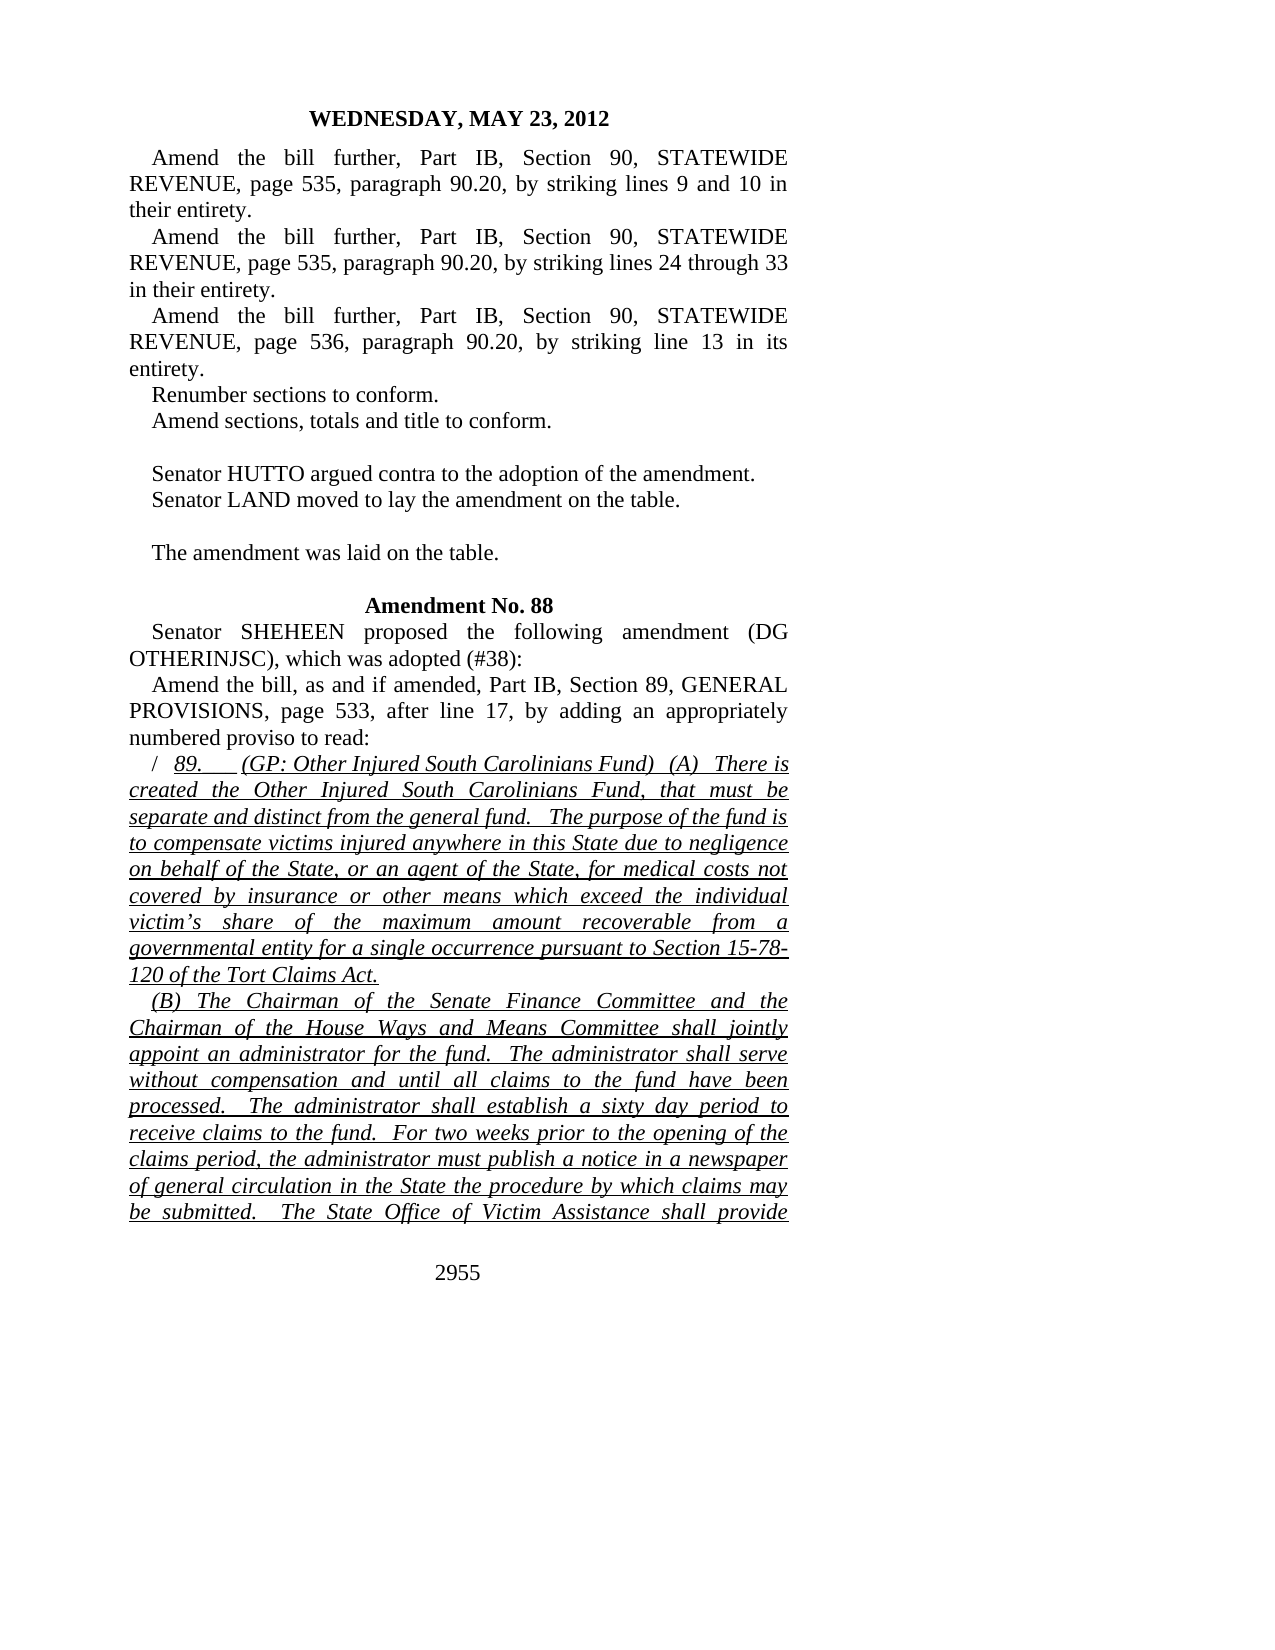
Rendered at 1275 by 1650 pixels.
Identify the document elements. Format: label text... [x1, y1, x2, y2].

text Amend the bill, as and if amended, Part IB, Section 89, GENERAL PROVISIONS, page 533, after line 17, by adding an appropriately numbered proviso to read: [129, 671, 789, 750]
text Amend the bill further, Part IB, Section 90, STATEWIDE REVENUE, page 536, paragraph 90.20, by striking line 13 in its entirety. [129, 302, 789, 381]
text / 89.___ (GP: Other Injured South Carolinians Fund) (A) There is created the Other Injured South Carolinians Fund, that must be separate and distinct from the general fund. The purpose of the fund is to compensate victims injured anywhere in this State due to negligence on behalf of the State, or an agent of the State, for medical costs not covered by insurance or other means which exceed the individual victim’s share of the maximum amount recoverable from a governmental entity for a single occurrence pursuant to Section 15-78-120 of the Tort Claims Act. [129, 853, 789, 905]
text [129, 1143, 789, 1221]
text Senator HUTTO argued contra to the adoption of the amendment. [129, 460, 789, 486]
text Amend the bill further, Part IB, Section 90, STATEWIDE REVENUE, page 535, paragraph 90.20, by striking lines 24 through 33 in their entirety. [129, 223, 789, 302]
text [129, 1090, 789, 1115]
text Renumber sections to conform. [129, 381, 789, 407]
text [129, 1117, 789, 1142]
text The amendment was laid on the table. [129, 539, 789, 566]
text Amendment No. 88 [129, 592, 789, 618]
text Senator SHEHEEN proposed the following amendment (DG OTHERINJSC), which was adopted (#38): [129, 618, 789, 671]
text / 89.___ (GP: Other Injured South Carolinians Fund) (A) There is created the Other Injured South Carolinians Fund, that must be separate and distinct from the general fund. The purpose of the fund is to compensate victims injured anywhere in this State due to negligence on behalf of the State, or an agent of the State, for medical costs not covered by insurance or other means which exceed the individual victim’s share of the maximum amount recoverable from a governmental entity for a single occurrence pursuant to Section 15-78-120 of the Tort Claims Act. [129, 800, 789, 852]
text Amend sections, totals and title to conform. [129, 407, 789, 434]
text Senator LAND moved to lay the amendment on the table. [129, 486, 789, 513]
text Amend the bill further, Part IB, Section 90, STATEWIDE REVENUE, page 535, paragraph 90.20, by striking lines 9 and 10 in their entirety. [129, 144, 789, 223]
